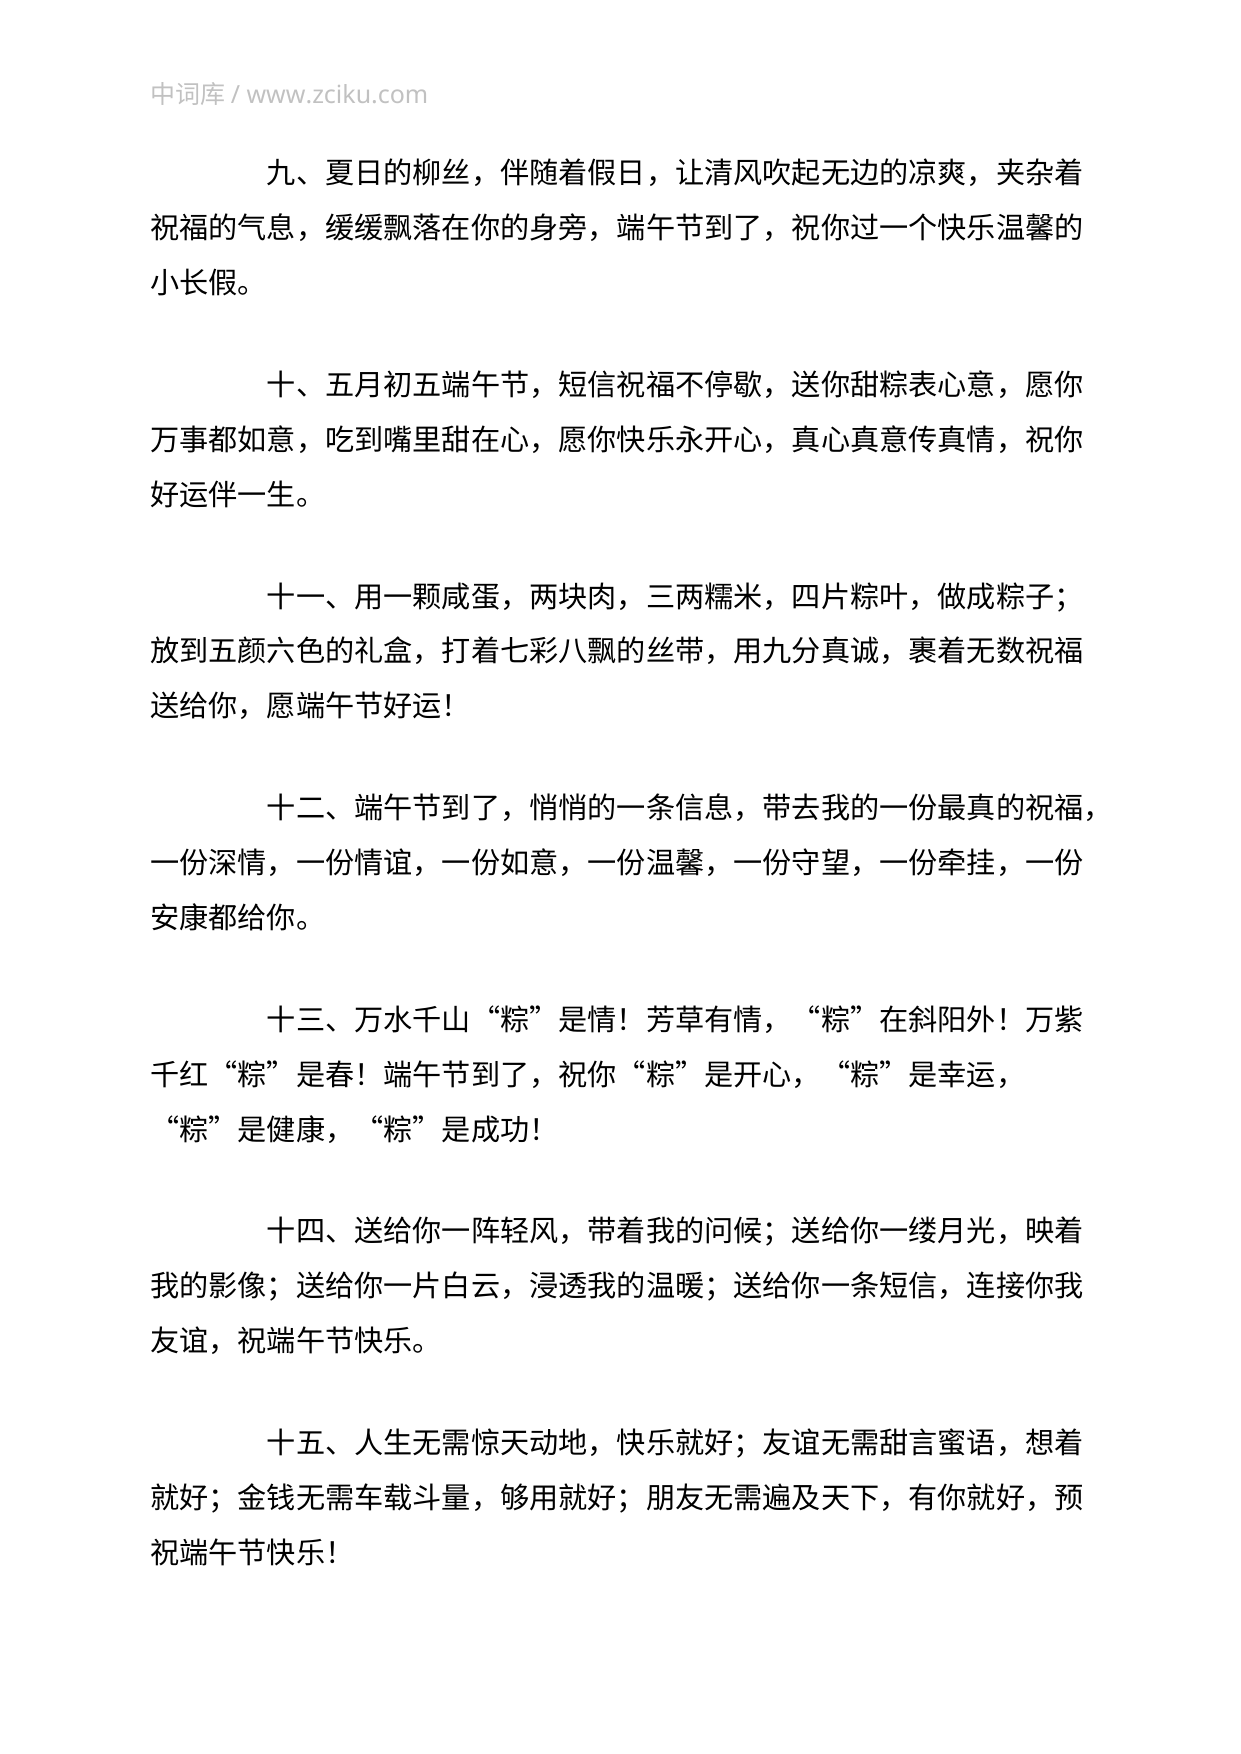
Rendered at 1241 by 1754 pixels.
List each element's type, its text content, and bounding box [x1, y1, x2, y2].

text 九、夏日的柳丝，伴随着假日，让清风吹起无边的凉爽，夹杂着祝福的气息，缓缓飘落在你的身旁，端午节到了，祝你过一个快乐温馨的小长假。 [150, 150, 1090, 302]
text 十四、送给你一阵轻风，带着我的问候；送给你一缕月光，映着我的影像；送给你一片白云，浸透我的温暖；送给你一条短信，连接你我友谊，祝端午节快乐。 [150, 1208, 1090, 1360]
text 十三、万水千山“粽”是情！芳草有情，“粽”在斜阳外！万紫千红“粽”是春！端午节到了，祝你“粽”是开心，“粽”是幸运，“粽”是健康，“粽”是成功！ [150, 996, 1090, 1148]
text 十一、用一颗咸蛋，两块肉，三两糯米，四片粽叶，做成粽子；放到五颜六色的礼盒，打着七彩八飘的丝带，用九分真诚，裹着无数祝福送给你，愿端午节好运！ [150, 573, 1090, 725]
text 十、五月初五端午节，短信祝福不停歇，送你甜粽表心意，愿你万事都如意，吃到嘴里甜在心，愿你快乐永开心，真心真意传真情，祝你好运伴一生。 [150, 362, 1090, 514]
text 十五、人生无需惊天动地，快乐就好；友谊无需甜言蜜语，想着就好；金钱无需车载斗量，够用就好；朋友无需遍及天下，有你就好，预祝端午节快乐！ [150, 1419, 1090, 1571]
text 十二、端午节到了，悄悄的一条信息，带去我的一份最真的祝福，一份深情，一份情谊，一份如意，一份温馨，一份守望，一份牵挂，一份安康都给你。 [150, 785, 1090, 937]
